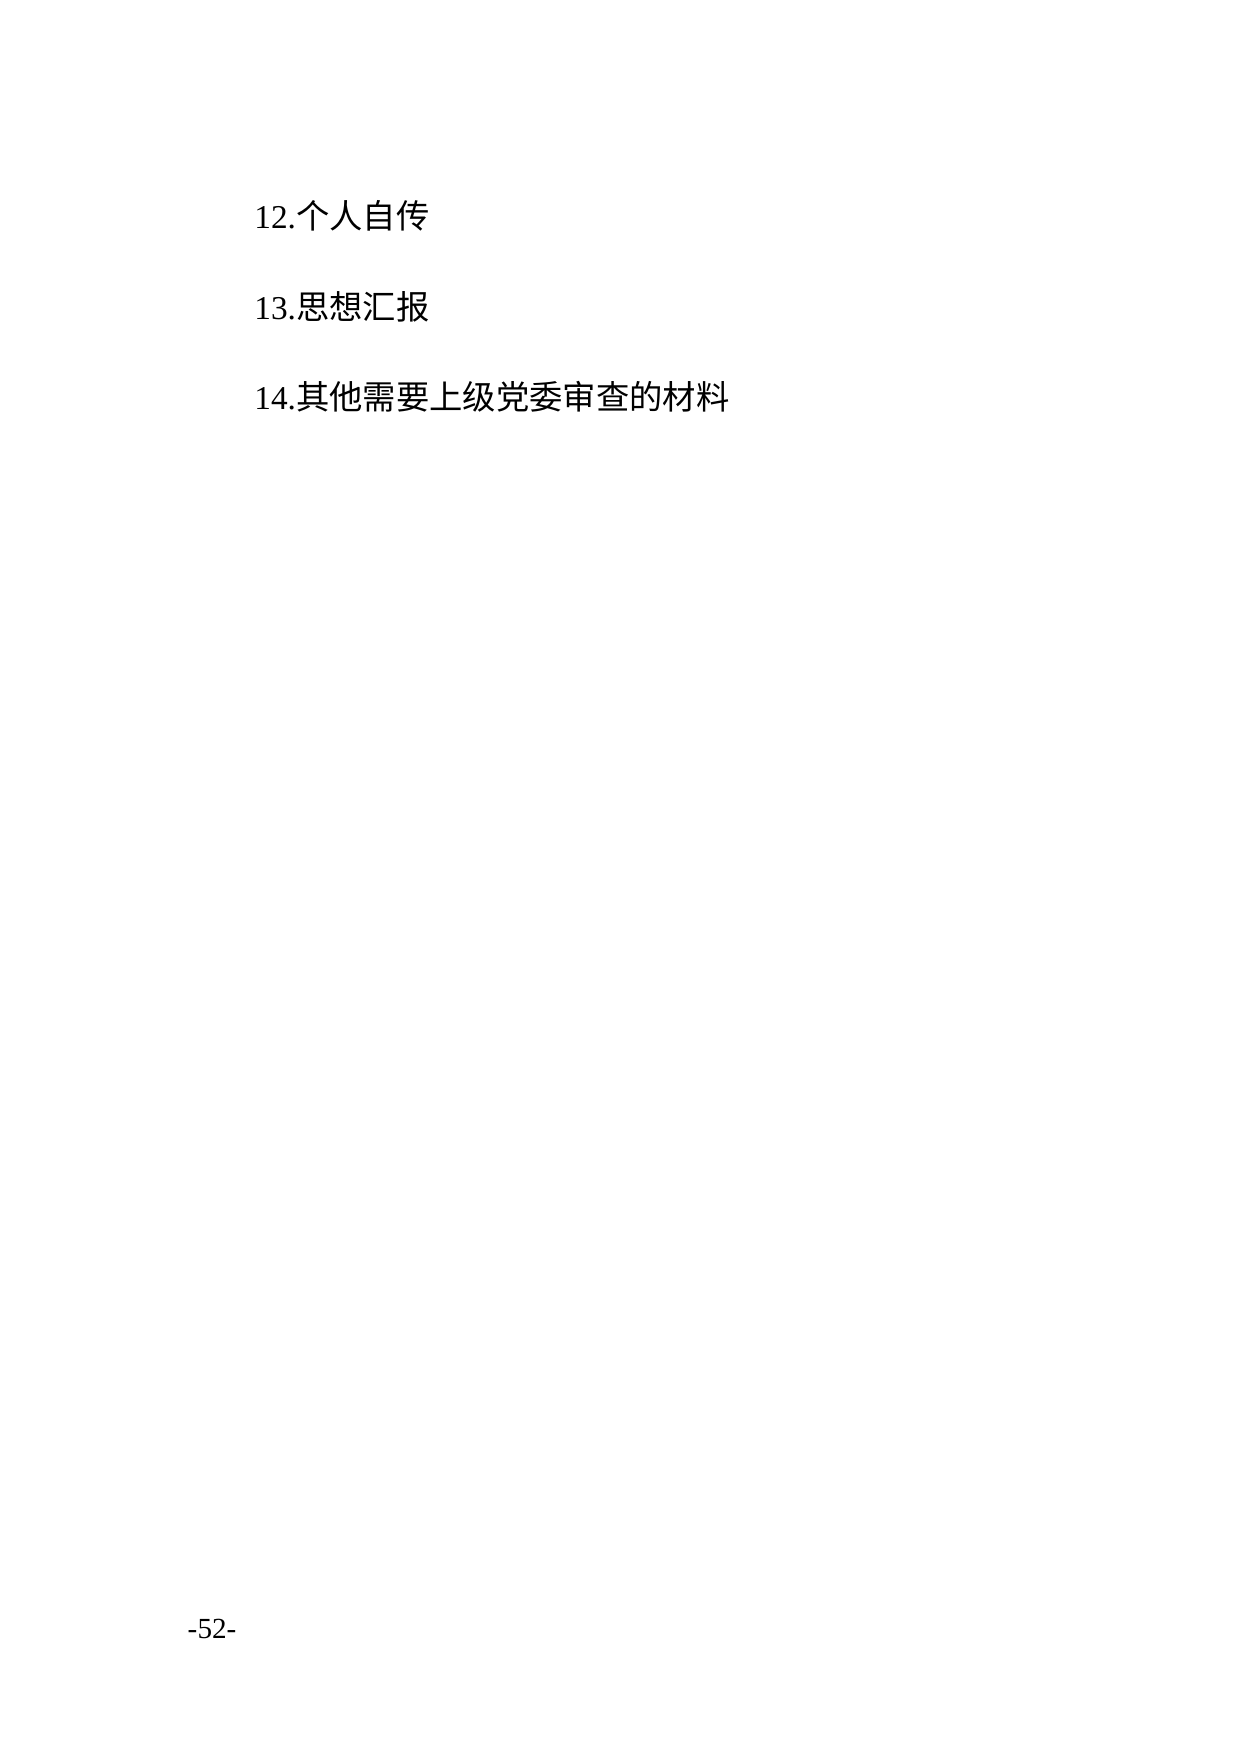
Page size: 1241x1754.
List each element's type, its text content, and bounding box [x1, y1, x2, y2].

list 个人自传 [187, 169, 1053, 259]
list 其他需要上级党委审查的材料 [187, 350, 1053, 441]
list 思想汇报 [187, 259, 1053, 350]
